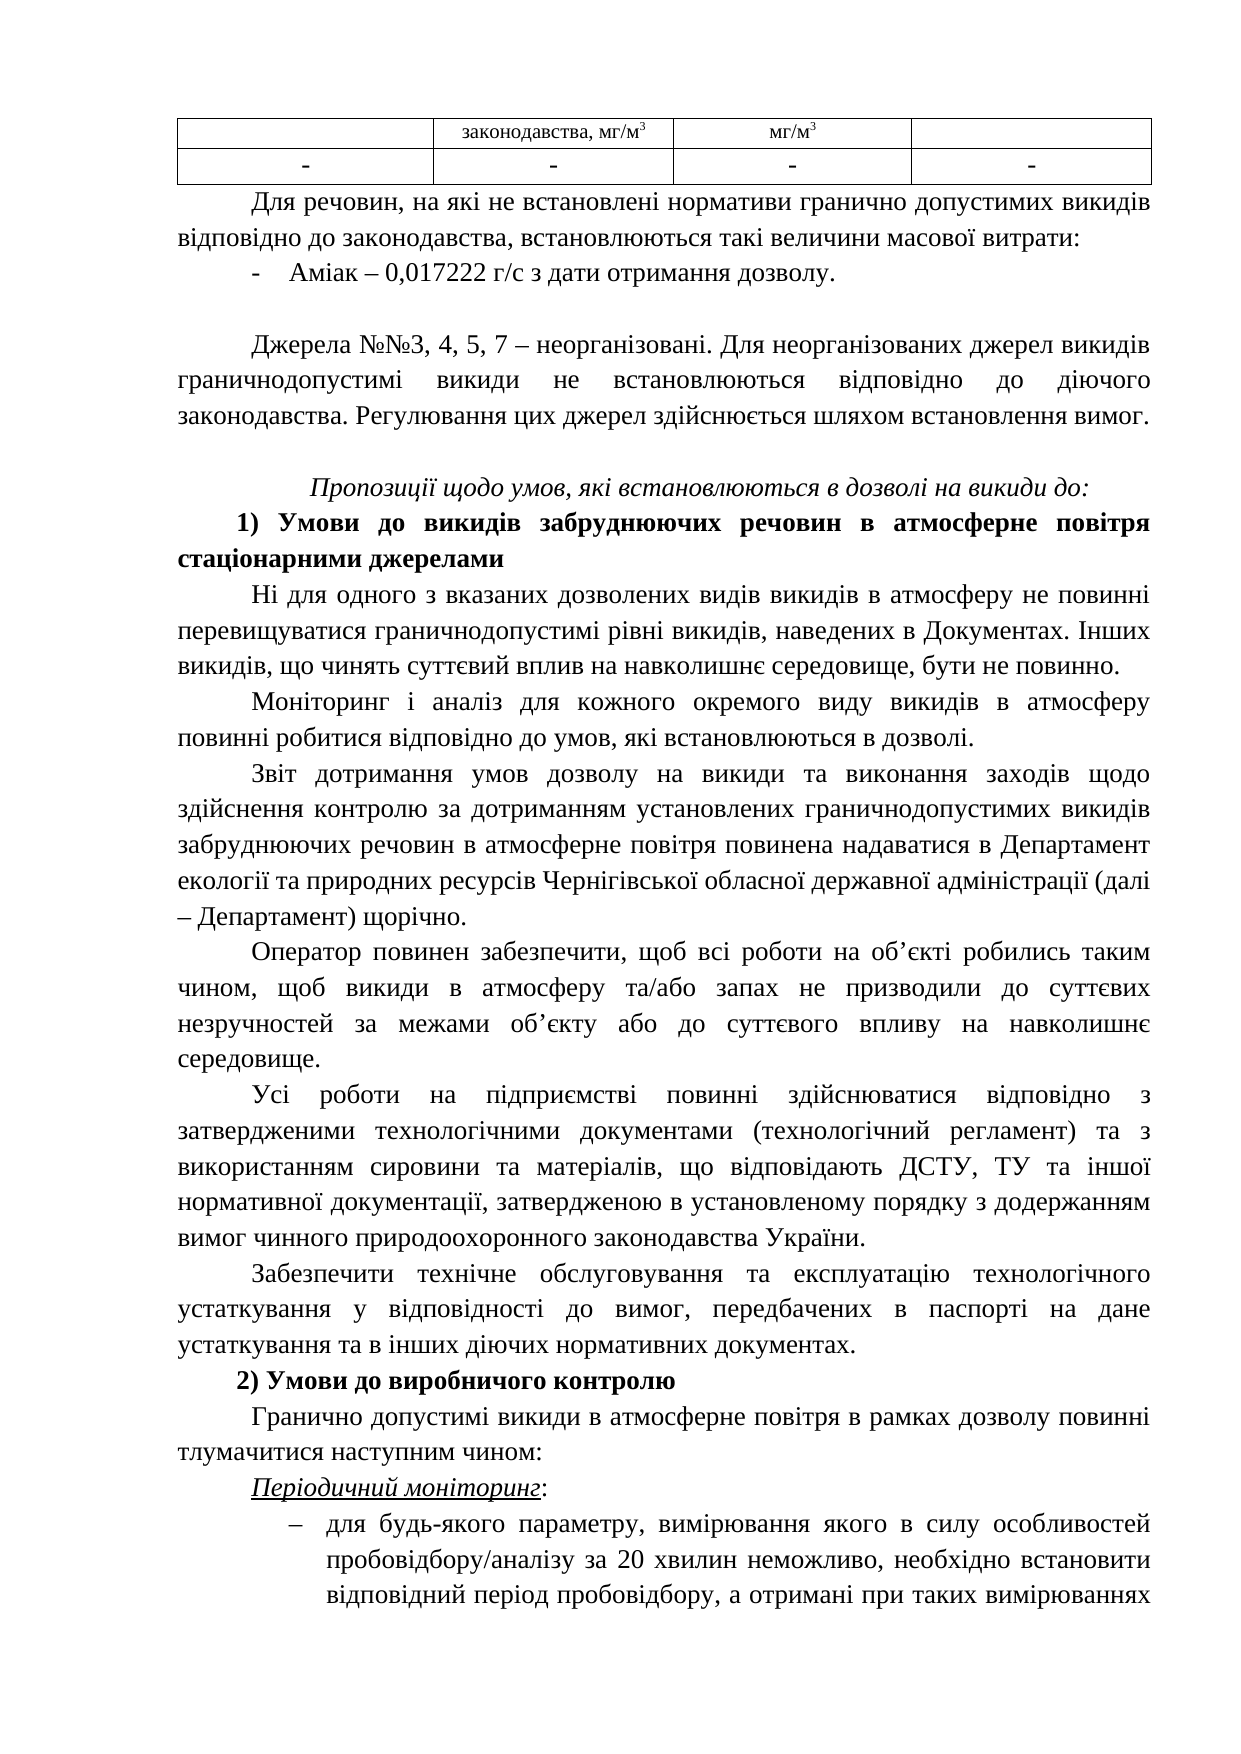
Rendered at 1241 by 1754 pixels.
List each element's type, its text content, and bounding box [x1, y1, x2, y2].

text Звіт дотримання умов дозволу на викиди та виконання заходів щодо здійснення контролю за дотриманням установлених граничнодопустимих викидів забруднюючих речовин в атмосферне повітря повинена надаватися в Департамент екології та природних ресурсів Чернігівської обласної державної адміністрації (далі – Департамент) щорічно. [177, 757, 1152, 931]
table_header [912, 119, 1151, 147]
table_cell - [912, 149, 1151, 184]
list Аміак – 0,017222 г/с з дати отримання дозволу. [251, 256, 1152, 288]
list 2) Умови до виробничого контролю [177, 1364, 1152, 1395]
table_cell - [674, 149, 911, 184]
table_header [434, 119, 673, 147]
text Забезпечити технічне обслуговування та експлуатацію технологічного устаткування у відповідності до вимог, передбачених в паспорті на дане устаткування та в інших діючих нормативних документах. [177, 1257, 1152, 1359]
text Джерела №№3, 4, 5, 7 – неорганізовані. Для неорганізованих джерел викидів граничнодопустимі викиди не встановлюються відповідно до діючого законодавства. Регулювання цих джерел здійснюється шляхом встановлення вимог. [177, 328, 1152, 431]
text Ні для одного з вказаних дозволених видів викидів в атмосферу не повинні перевищуватися граничнодопустимі рівні викидів, наведених в Документах. Інших викидів, що чинять суттєвий вплив на навколишнє середовище, бути не повинно. [177, 578, 1152, 681]
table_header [178, 119, 433, 147]
text Пропозиції щодо умов, які встановлюються в дозволі на викиди до: [177, 471, 1152, 502]
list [288, 1507, 1152, 1609]
table_cell - [434, 149, 673, 184]
text Моніторинг і аналіз для кожного окремого виду викидів в атмосферу повинні робитися відповідно до умов, які встановлюються в дозволі. [177, 685, 1152, 752]
text Для речовин, на які не встановлені нормативи гранично допустимих викидів відповідно до законодавства, встановлюються такі величини масової витрати: [177, 185, 1152, 252]
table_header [674, 119, 911, 147]
text Гранично допустимі викиди в атмосферне повітря в рамках дозволу повинні тлумачитися наступним чином: [177, 1400, 1152, 1467]
text Усі роботи на підприємстві повинні здійснюватися відповідно з затвердженими технологічними документами (технологічний регламент) та з використанням сировини та матеріалів, що відповідають ДСТУ, ТУ та іншої нормативної документації, затвердженою в установленому порядку з додержанням вимог чинного природоохоронного законодавства України. [177, 1078, 1152, 1252]
text Періодичний моніторинг: [177, 1471, 1152, 1502]
table_cell - [178, 149, 433, 184]
text Оператор повинен забезпечити, щоб всі роботи на обʼєкті робились таким чином, щоб викиди в атмосферу та/або запах не призводили до суттєвих незручностей за межами обʼєкту або до суттєвого впливу на навколишнє середовище. [177, 935, 1152, 1074]
text 1) Умови до викидів забруднюючих речовин в атмосферне повітря стаціонарними джерелами [177, 507, 1152, 573]
